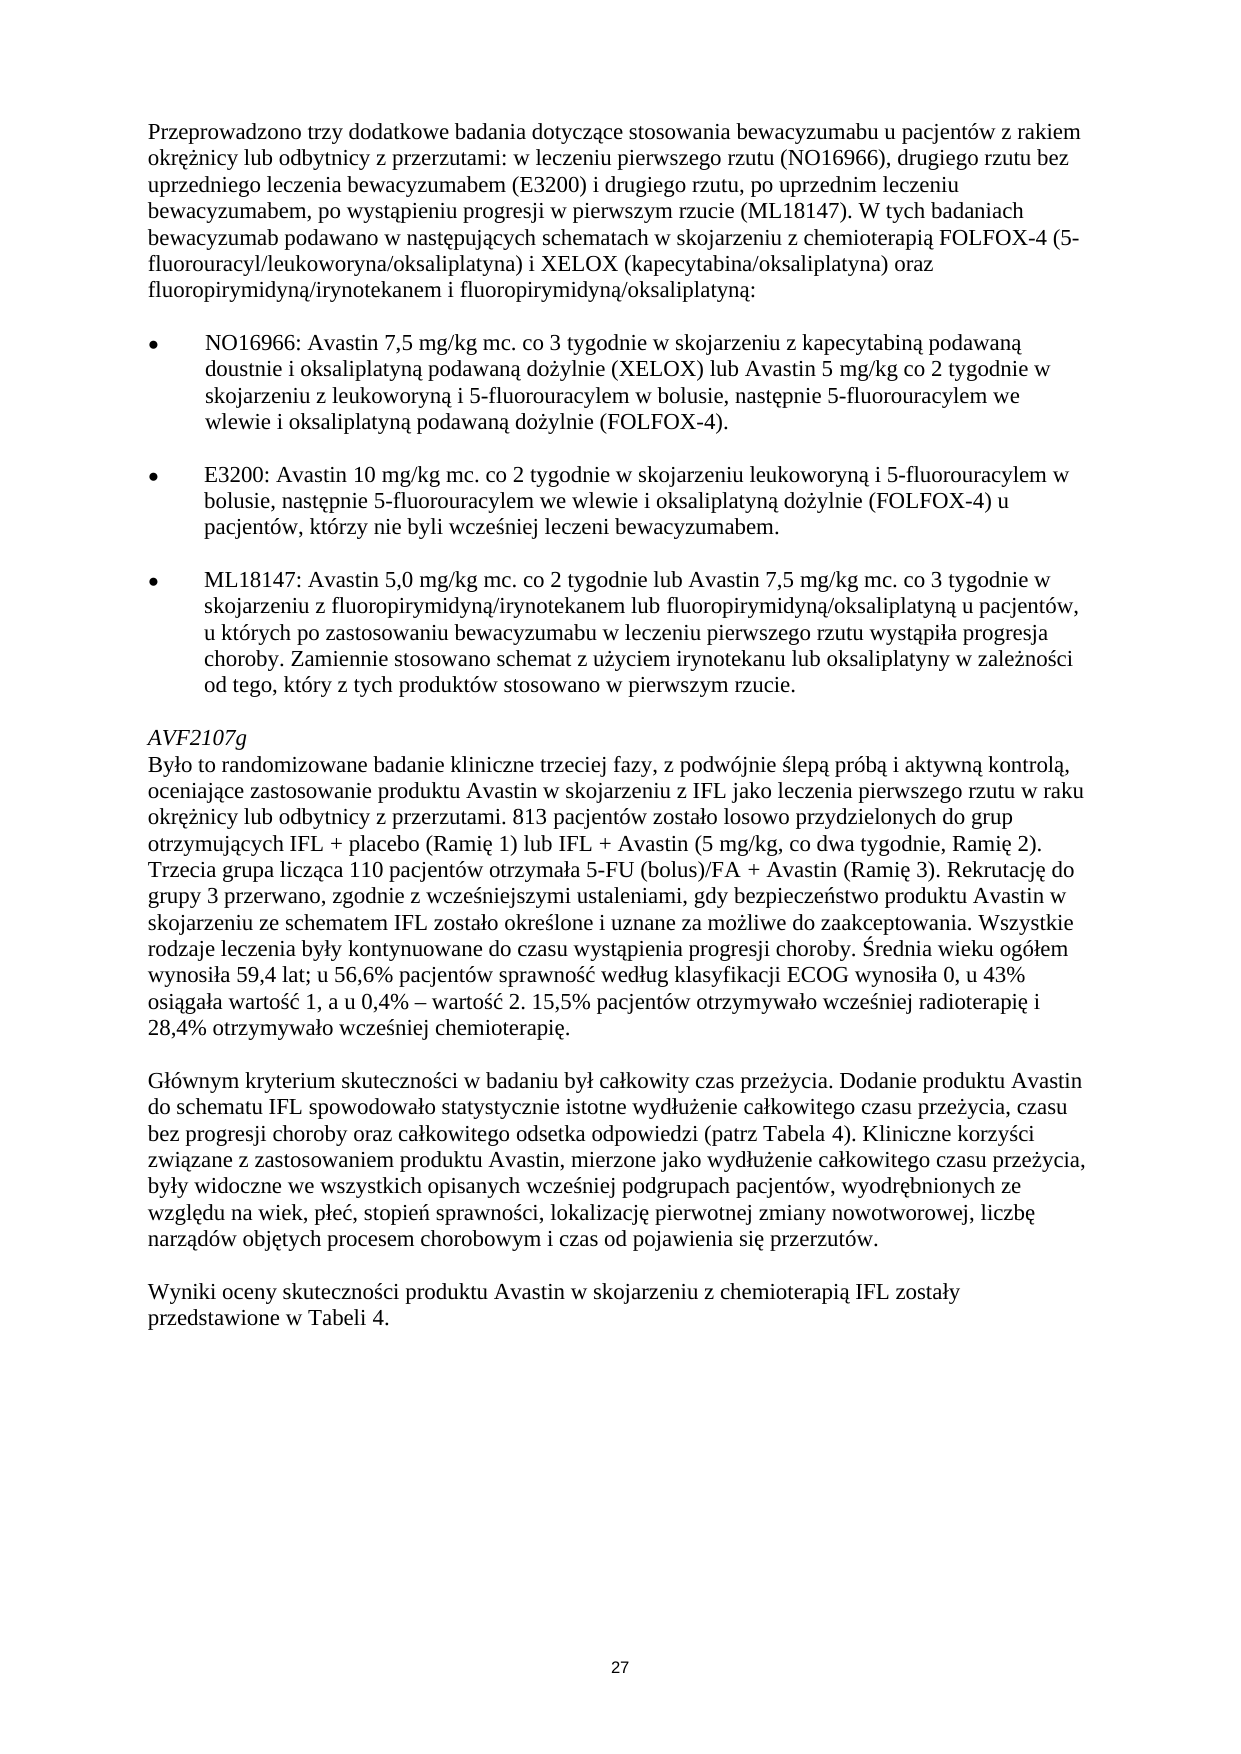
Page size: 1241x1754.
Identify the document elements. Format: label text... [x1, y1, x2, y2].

text AVF2107g [148, 724, 1092, 751]
text Było to randomizowane badanie kliniczne trzeciej fazy, z podwójnie ślepą próbą i aktywną kontrolą, oceniające zastosowanie produktu Avastin w skojarzeniu z IFL jako leczenia pierwszego rzutu w raku okrężnicy lub odbytnicy z przerzutami. 813 pacjentów zostało losowo przydzielonych do grup otrzymujących IFL + placebo (Ramię 1) lub IFL + Avastin (5 mg/kg, co dwa tygodnie, Ramię 2). Trzecia grupa licząca 110 pacjentów otrzymała 5-FU (bolus)/FA + Avastin (Ramię 3). Rekrutację do grupy 3 przerwano, zgodnie z wcześniejszymi ustaleniami, gdy bezpieczeństwo produktu Avastin w skojarzeniu ze schematem IFL zostało określone i uznane za możliwe do zaakceptowania. Wszystkie rodzaje leczenia były kontynuowane do czasu wystąpienia progresji choroby. Średnia wieku ogółem wynosiła 59,4 lat; u 56,6% pacjentów sprawność według klasyfikacji ECOG wynosiła 0, u 43% osiągała wartość 1, a u 0,4% – wartość 2. 15,5% pacjentów otrzymywało wcześniej radioterapię i 28,4% otrzymywało wcześniej chemioterapię. [148, 751, 1092, 1041]
text Głównym kryterium skuteczności w badaniu był całkowity czas przeżycia. Dodanie produktu Avastin do schematu IFL spowodowało statystycznie istotne wydłużenie całkowitego czasu przeżycia, czasu bez progresji choroby oraz całkowitego odsetka odpowiedzi (patrz Tabela 4). Kliniczne korzyści związane z zastosowaniem produktu Avastin, mierzone jako wydłużenie całkowitego czasu przeżycia, były widoczne we wszystkich opisanych wcześniej podgrupach pacjentów, wyodrębnionych ze względu na wiek, płeć, stopień sprawności, lokalizację pierwotnej zmiany nowotworowej, liczbę narządów objętych procesem chorobowym i czas od pojawienia się przerzutów. [148, 1067, 1092, 1251]
text Przeprowadzono trzy dodatkowe badania dotyczące stosowania bewacyzumabu u pacjentów z rakiem okrężnicy lub odbytnicy z przerzutami: w leczeniu pierwszego rzutu (NO16966), drugiego rzutu bez uprzedniego leczenia bewacyzumabem (E3200) i drugiego rzutu, po uprzednim leczeniu bewacyzumabem, po wystąpieniu progresji w pierwszym rzucie (ML18147). W tych badaniach bewacyzumab podawano w następujących schematach w skojarzeniu z chemioterapią FOLFOX-4 (5-fluorouracyl/leukoworyna/oksaliplatyna) i XELOX (kapecytabina/oksaliplatyna) oraz fluoropirymidyną/irynotekanem i fluoropirymidyną/oksaliplatyną: [148, 118, 1092, 303]
text Wyniki oceny skuteczności produktu Avastin w skojarzeniu z chemioterapią IFL zostały przedstawione w Tabeli 4. [148, 1278, 1092, 1330]
text ● E3200: Avastin 10 mg/kg mc. co 2 tygodnie w skojarzeniu leukoworyną i 5-fluorouracylem w bolusie, następnie 5-fluorouracylem we wlewie i oksaliplatyną dożylnie (FOLFOX-4) u pacjentów, którzy nie byli wcześniej leczeni bewacyzumabem. [148, 461, 1092, 540]
text ● NO16966: Avastin 7,5 mg/kg mc. co 3 tygodnie w skojarzeniu z kapecytabiną podawaną doustnie i oksaliplatyną podawaną dożylnie (XELOX) lub Avastin 5 mg/kg co 2 tygodnie w skojarzeniu z leukoworyną i 5-fluorouracylem w bolusie, następnie 5-fluorouracylem we wlewie i oksaliplatyną podawaną dożylnie (FOLFOX-4). [148, 329, 1092, 434]
text ● ML18147: Avastin 5,0 mg/kg mc. co 2 tygodnie lub Avastin 7,5 mg/kg mc. co 3 tygodnie w skojarzeniu z fluoropirymidyną/irynotekanem lub fluoropirymidyną/oksaliplatyną u pacjentów, u których po zastosowaniu bewacyzumabu w leczeniu pierwszego rzutu wystąpiła progresja choroby. Zamiennie stosowano schemat z użyciem irynotekanu lub oksaliplatyny w zależności od tego, który z tych produktów stosowano w pierwszym rzucie. [148, 566, 1092, 698]
